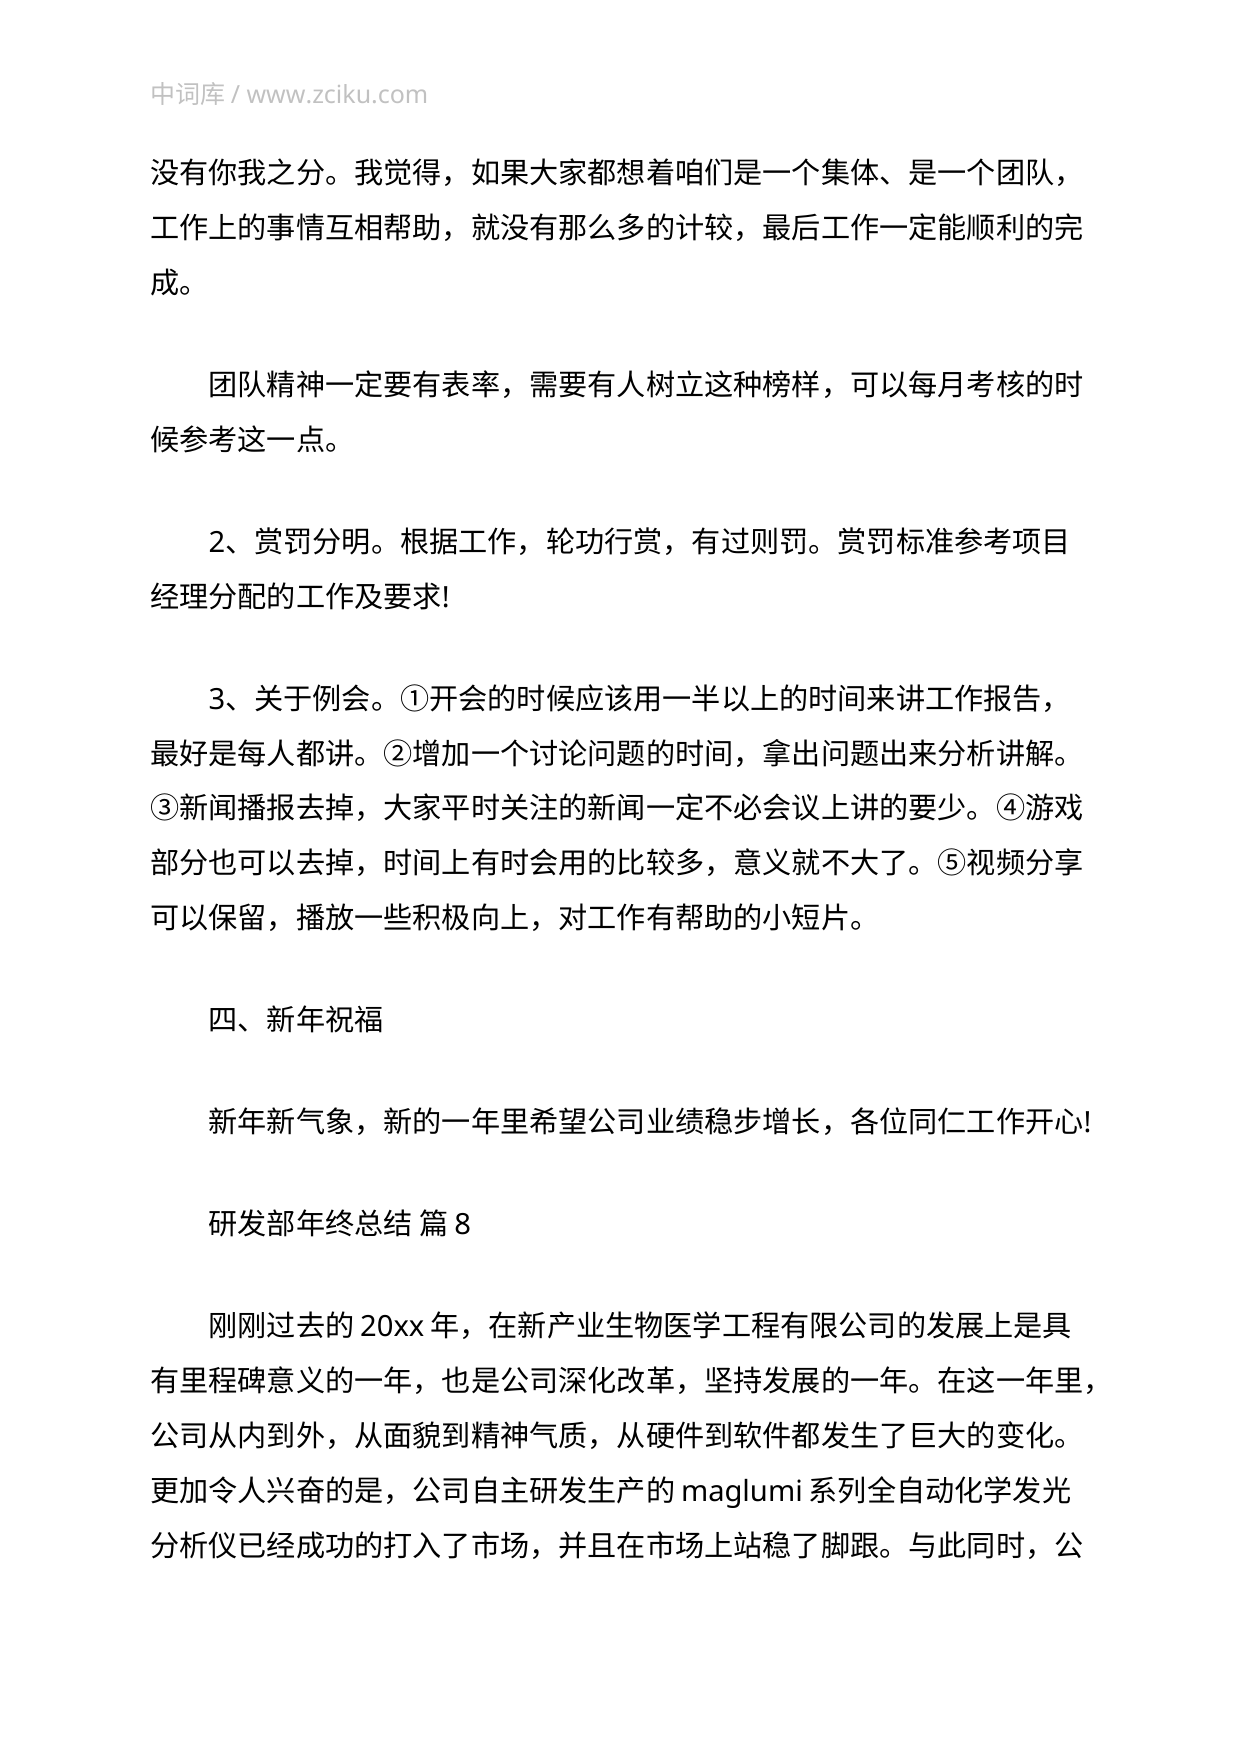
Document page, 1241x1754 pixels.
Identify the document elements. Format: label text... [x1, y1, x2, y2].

text 新年新气象，新的一年里希望公司业绩稳步增长，各位同仁工作开心! [150, 1098, 1090, 1141]
text 2、赏罚分明。根据工作，轮功行赏，有过则罚。赏罚标准参考项目经理分配的工作及要求! [150, 518, 1090, 616]
text 团队精神一定要有表率，需要有人树立这种榜样，可以每月考核的时候参考这一点。 [150, 362, 1090, 459]
text 研发部年终总结 篇8 [150, 1200, 1090, 1243]
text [150, 150, 1090, 302]
text 四、新年祝福 [150, 997, 1090, 1039]
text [150, 1302, 1090, 1564]
text 3、关于例会。①开会的时候应该用一半以上的时间来讲工作报告，最好是每人都讲。②增加一个讨论问题的时间，拿出问题出来分析讲解。③新闻播报去掉，大家平时关注的新闻一定不必会议上讲的要少。④游戏部分也可以去掉，时间上有时会用的比较多，意义就不大了。⑤视频分享可以保留，播放一些积极向上，对工作有帮助的小短片。 [150, 675, 1090, 937]
